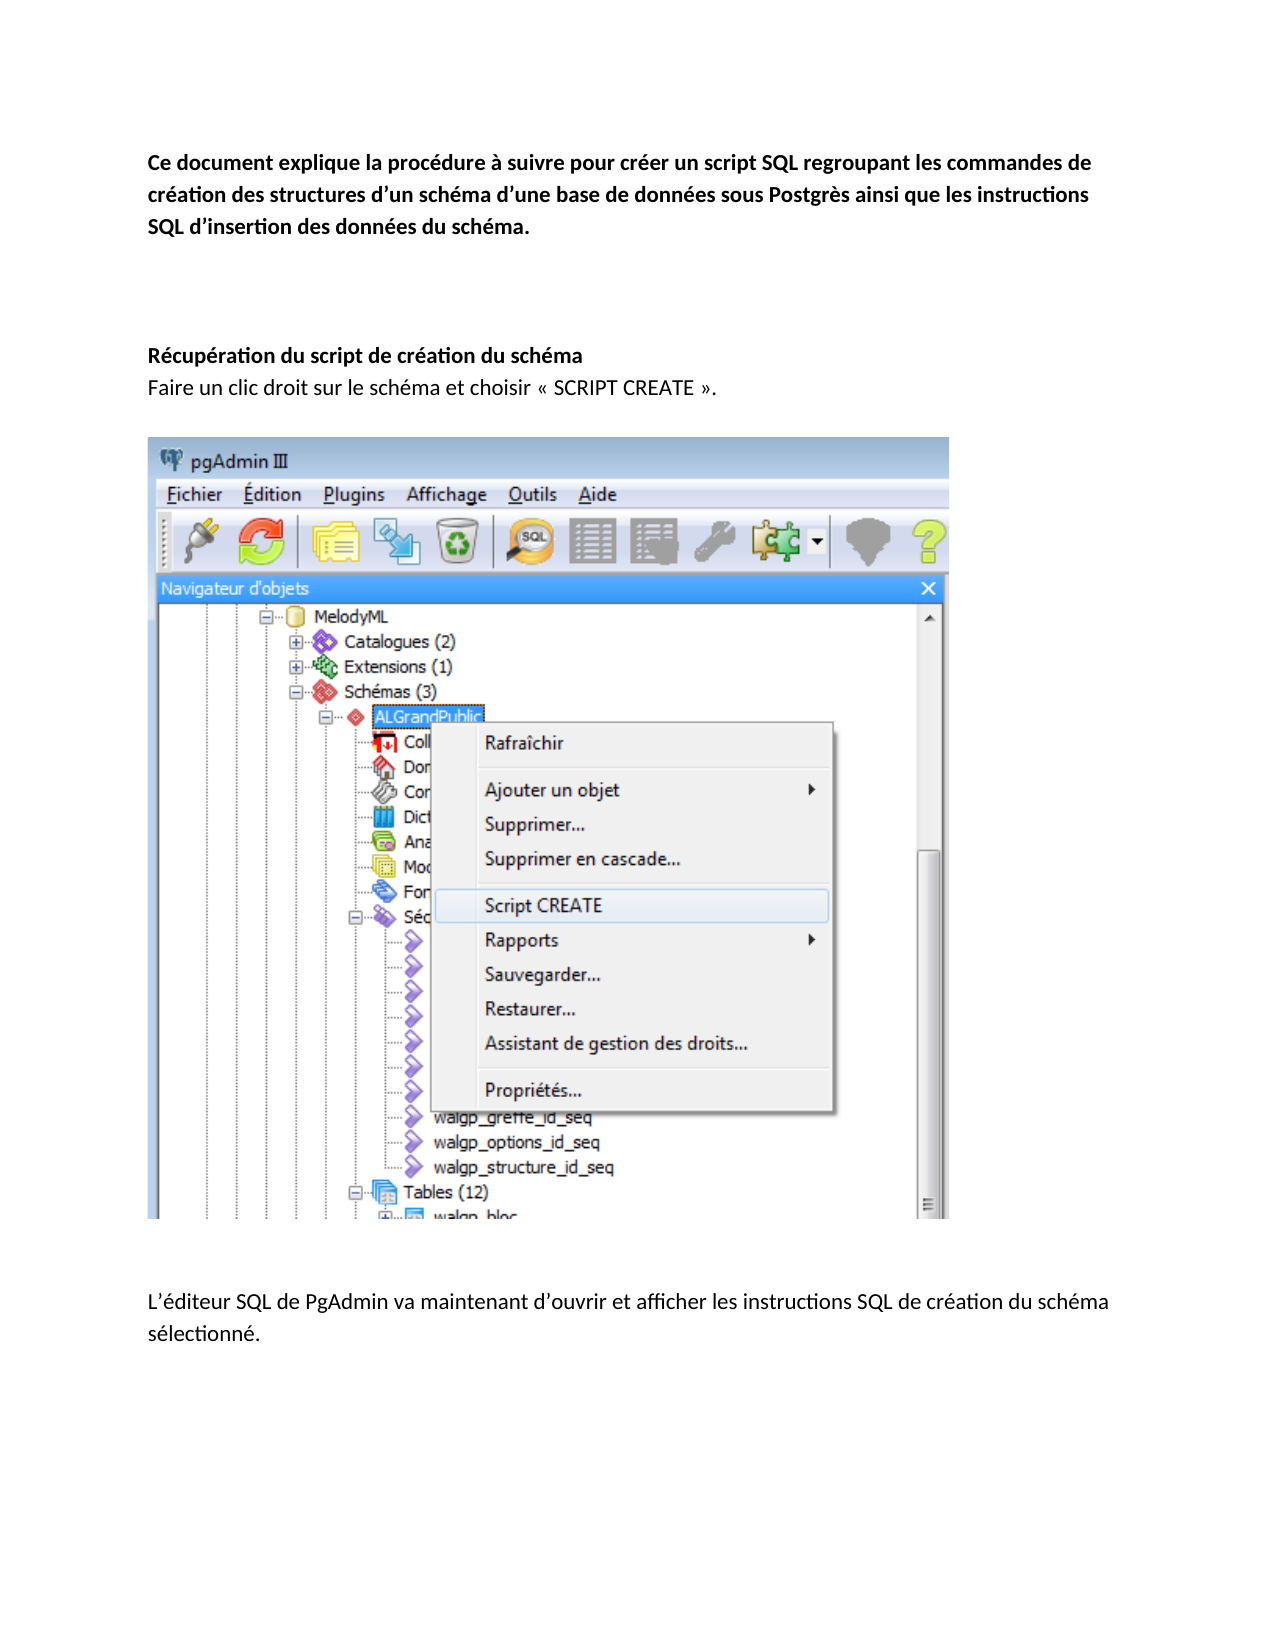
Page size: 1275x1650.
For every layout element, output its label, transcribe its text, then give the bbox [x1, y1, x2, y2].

text Ce document explique la procédure à suivre pour créer un script SQL regroupant les commandes de création des structures d’un schéma d’une base de données sous Postgrès ainsi que les instructions SQL d’insertion des données du schéma. [148, 148, 1127, 240]
text L’éditeur SQL de PgAdmin va maintenant d’ouvrir et afficher les instructions SQL de création du schéma sélectionné. [148, 1287, 1127, 1347]
text Faire un clic droit sur le schéma et choisir « SCRIPT CREATE ». [148, 373, 1127, 401]
text Récupération du script de création du schéma [148, 341, 1127, 369]
picture [147, 437, 950, 1219]
